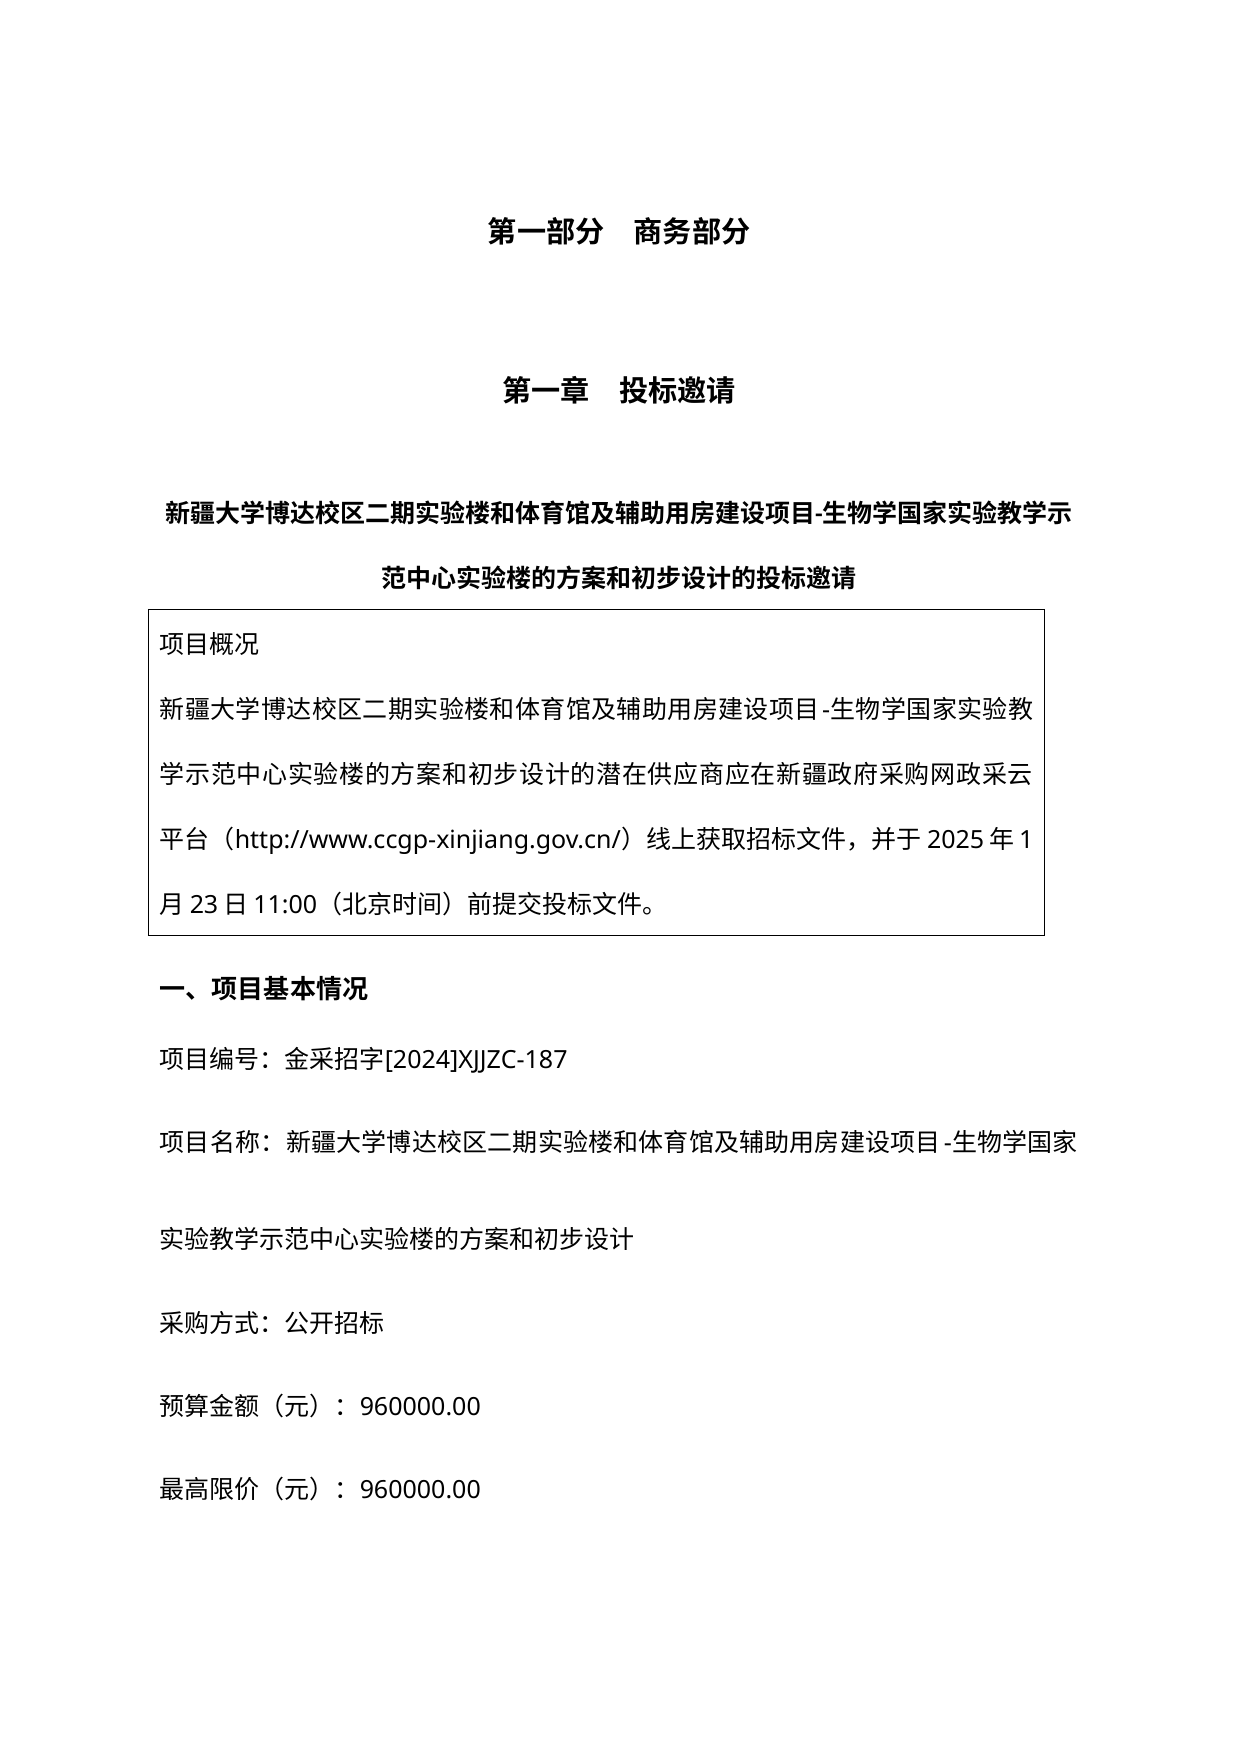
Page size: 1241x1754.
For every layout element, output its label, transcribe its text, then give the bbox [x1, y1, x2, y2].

text 新疆大学博达校区二期实验楼和体育馆及辅助用房建设项目-生物学国家实验教学示范中心实验楼的方案和初步设计的投标邀请 [159, 479, 1078, 609]
text 一、项目基本情况 [159, 968, 1078, 1006]
text 项目名称：新疆大学博达校区二期实验楼和体育馆及辅助用房建设项目-生物学国家实验教学示范中心实验楼的方案和初步设计 [159, 1108, 1078, 1271]
text 最高限价（元）：960000.00 [159, 1455, 1078, 1520]
table_header 项目概况 新疆大学博达校区二期实验楼和体育馆及辅助用房建设项目-生物学国家实验教学示范中心实验楼的方案和初步设计的潜在供应商应在新疆政府采购网政采云平台（http://www.ccgp-xinjiang.gov.cn/）线上获取招标文件，并于2025年1月23日11:00（北京时间）前提交投标文件。 [149, 610, 1044, 935]
text 项目编号：金采招字[2024]XJJZC-187 [159, 1025, 1078, 1090]
text 第一章 投标邀请 [159, 356, 1078, 421]
text 预算金额（元）：960000.00 [159, 1372, 1078, 1437]
text 采购方式：公开招标 [159, 1289, 1078, 1354]
text 第一部分 商务部分 [159, 197, 1078, 262]
